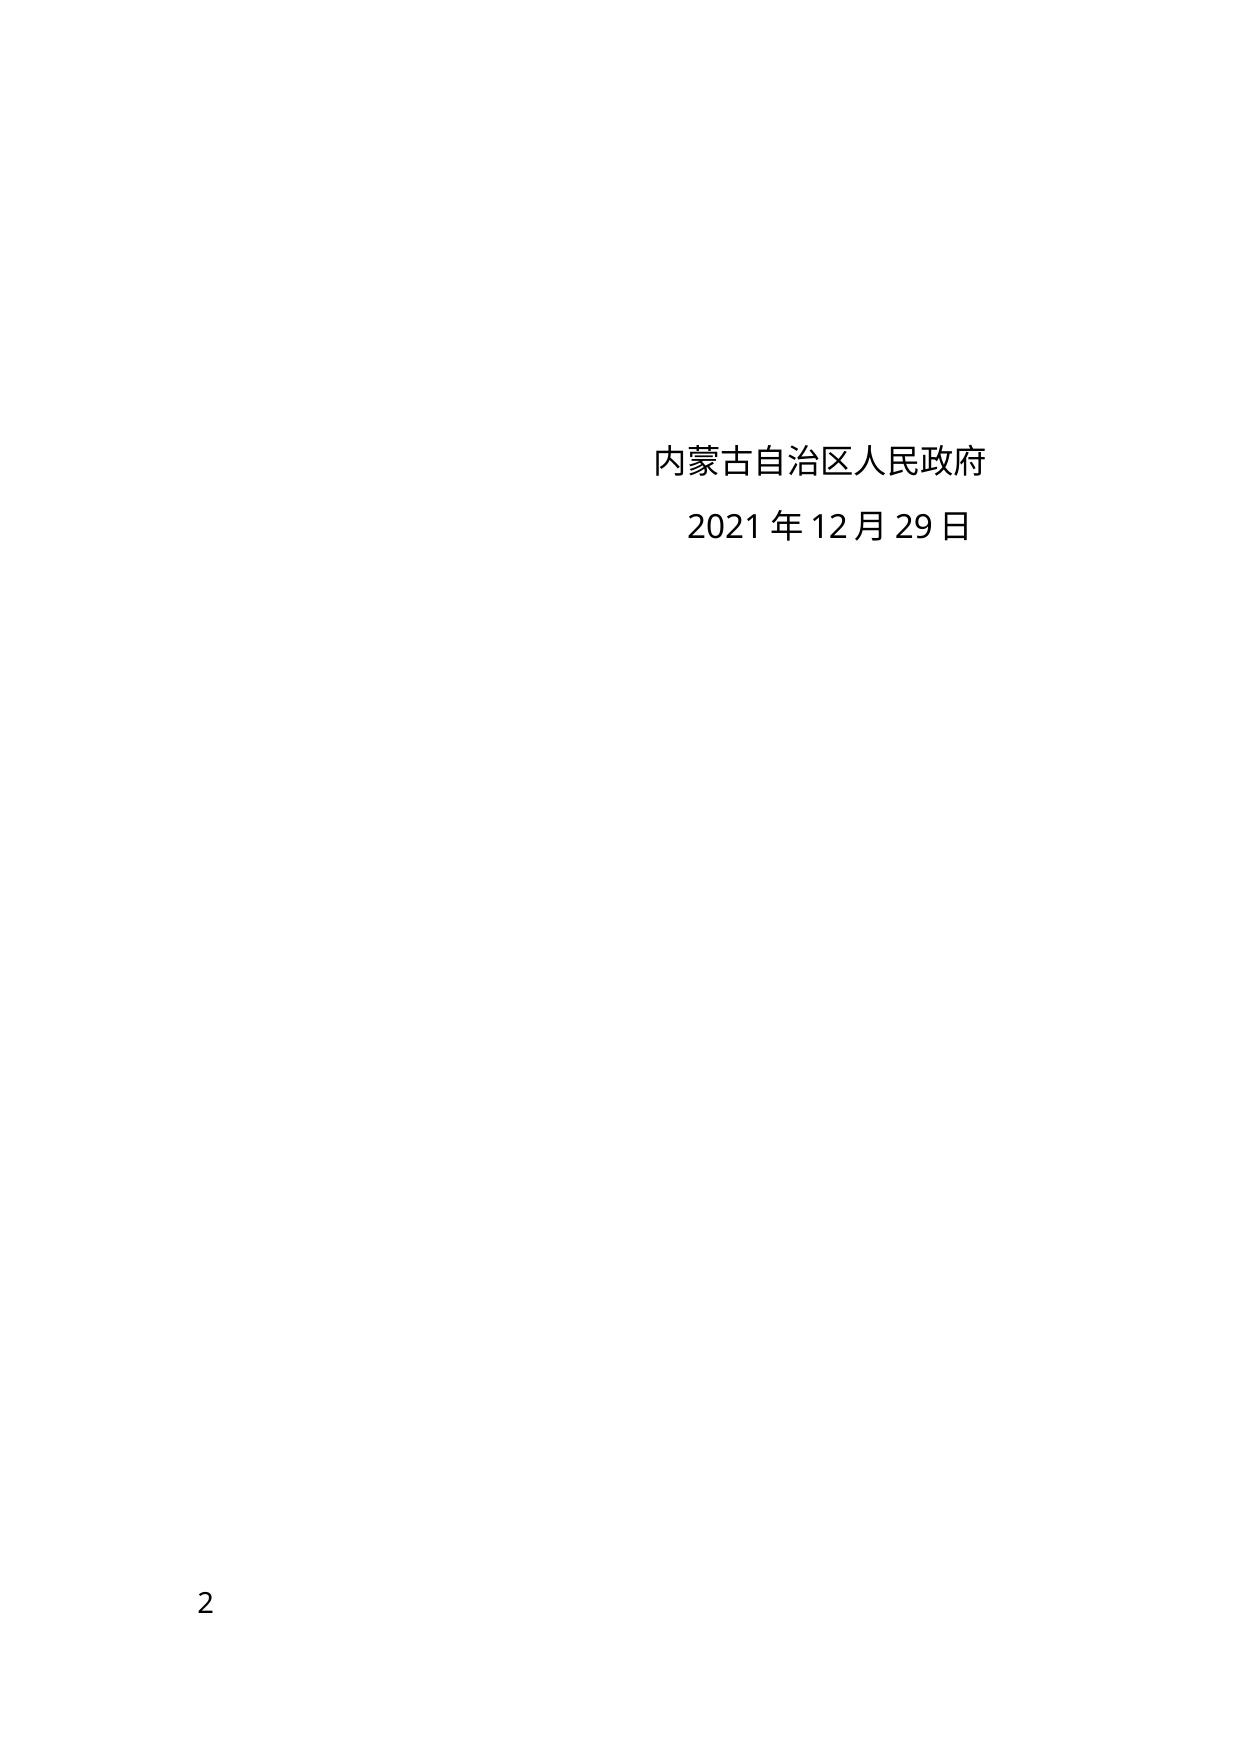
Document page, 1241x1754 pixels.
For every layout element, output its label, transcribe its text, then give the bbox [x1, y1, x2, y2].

text 内蒙古自治区人民政府 [153, 426, 1087, 491]
text 2021年12月29日 [153, 491, 1087, 556]
